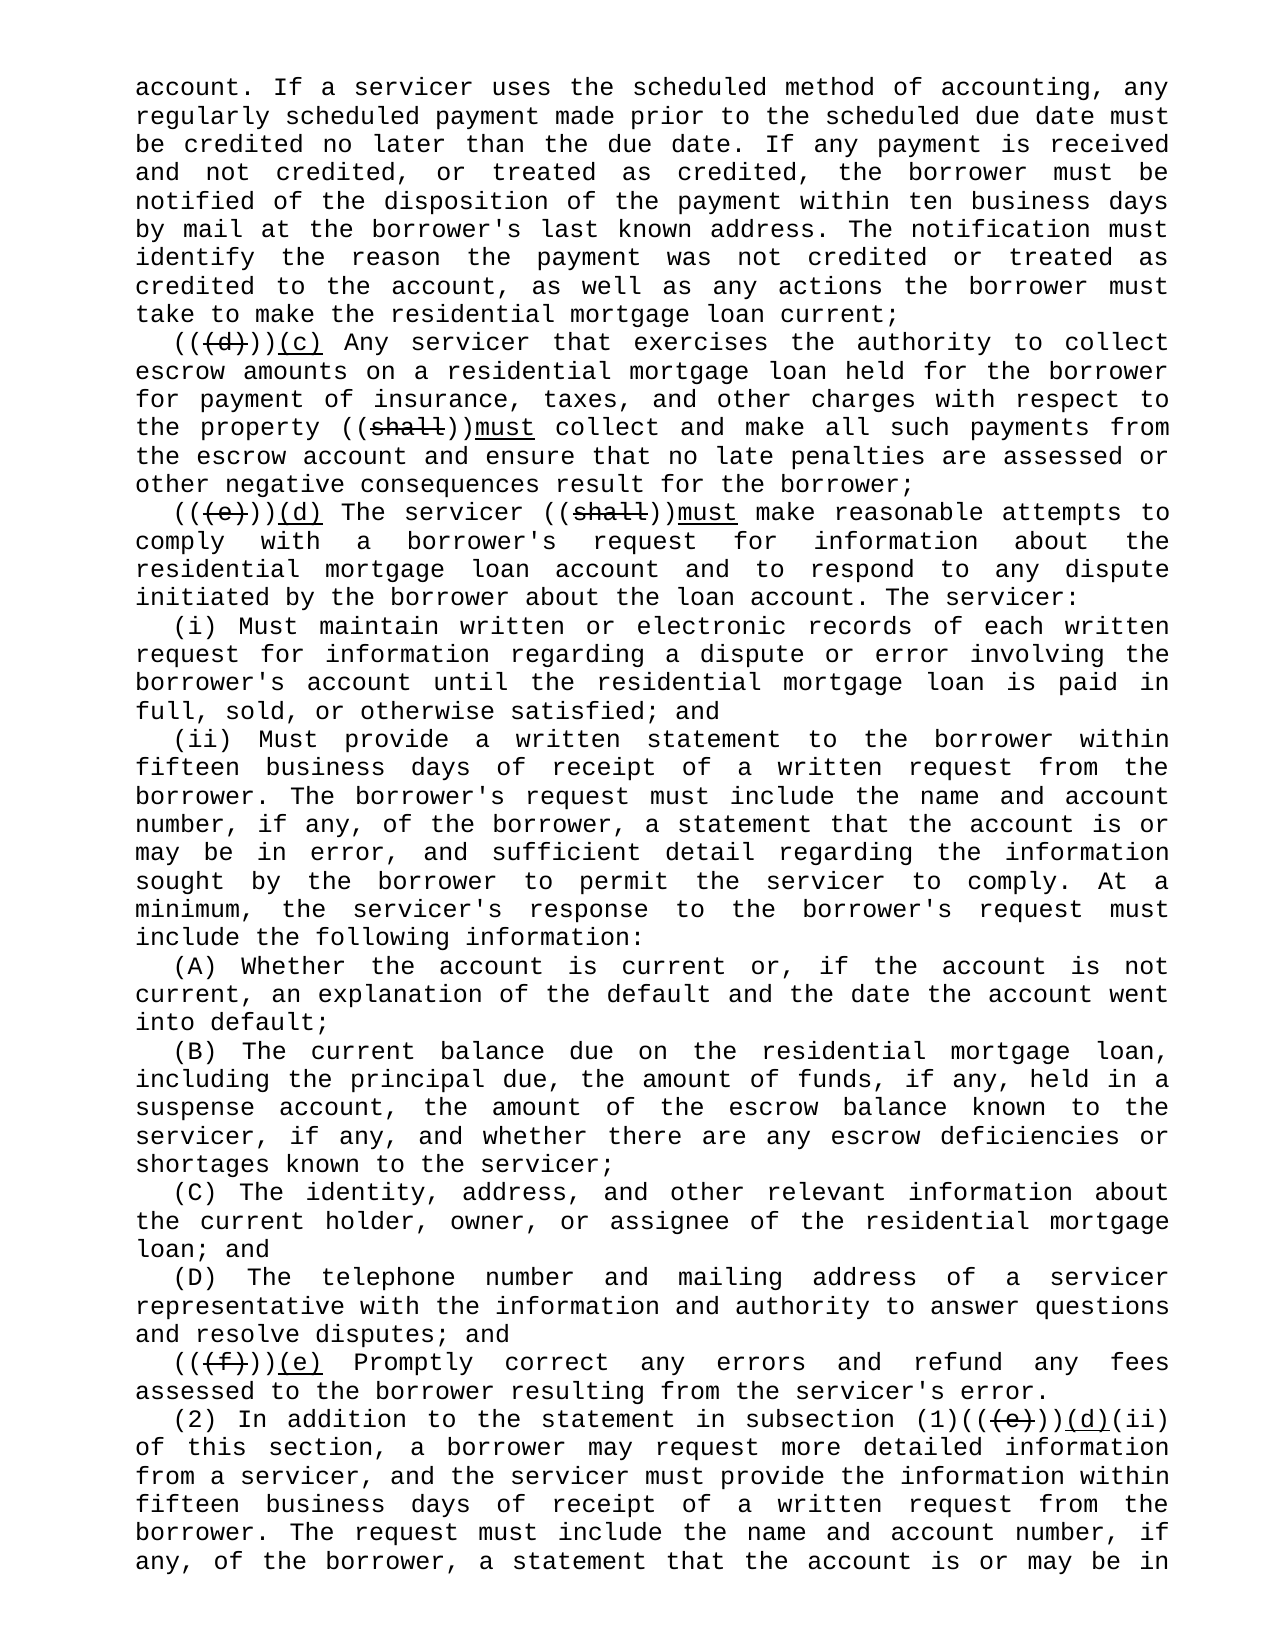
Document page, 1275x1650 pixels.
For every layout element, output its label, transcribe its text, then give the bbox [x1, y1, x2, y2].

text (((e)))(d) The servicer ((shall))must make reasonable attempts to comply with a borrower's request for information about the residential mortgage loan account and to respond to any dispute initiated by the borrower about the loan account. The servicer: [135, 500, 1170, 613]
text (i) Must maintain written or electronic records of each written request for information regarding a dispute or error involving the borrower's account until the residential mortgage loan is paid in full, sold, or otherwise satisfied; and [135, 613, 1170, 727]
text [135, 1407, 1170, 1577]
text (C) The identity, address, and other relevant information about the current holder, owner, or assignee of the residential mortgage loan; and [135, 1180, 1170, 1265]
text (D) The telephone number and mailing address of a servicer representative with the information and authority to answer questions and resolve disputes; and [135, 1265, 1170, 1350]
text (B) The current balance due on the residential mortgage loan, including the principal due, the amount of funds, if any, held in a suspense account, the amount of the escrow balance known to the servicer, if any, and whether there are any escrow deficiencies or shortages known to the servicer; [135, 1038, 1170, 1180]
text (((d)))(c) Any servicer that exercises the authority to collect escrow amounts on a residential mortgage loan held for the borrower for payment of insurance, taxes, and other charges with respect to the property ((shall))must collect and make all such payments from the escrow account and ensure that no late penalties are assessed or other negative consequences result for the borrower; [135, 330, 1170, 500]
text (((f)))(e) Promptly correct any errors and refund any fees assessed to the borrower resulting from the servicer's error. [135, 1350, 1170, 1407]
text (ii) Must provide a written statement to the borrower within fifteen business days of receipt of a written request from the borrower. The borrower's request must include the name and account number, if any, of the borrower, a statement that the account is or may be in error, and sufficient detail regarding the information sought by the borrower to permit the servicer to comply. At a minimum, the servicer's response to the borrower's request must include the following information: [135, 727, 1170, 953]
text (A) Whether the account is current or, if the account is not current, an explanation of the default and the date the account went into default; [135, 953, 1170, 1038]
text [135, 75, 1170, 330]
